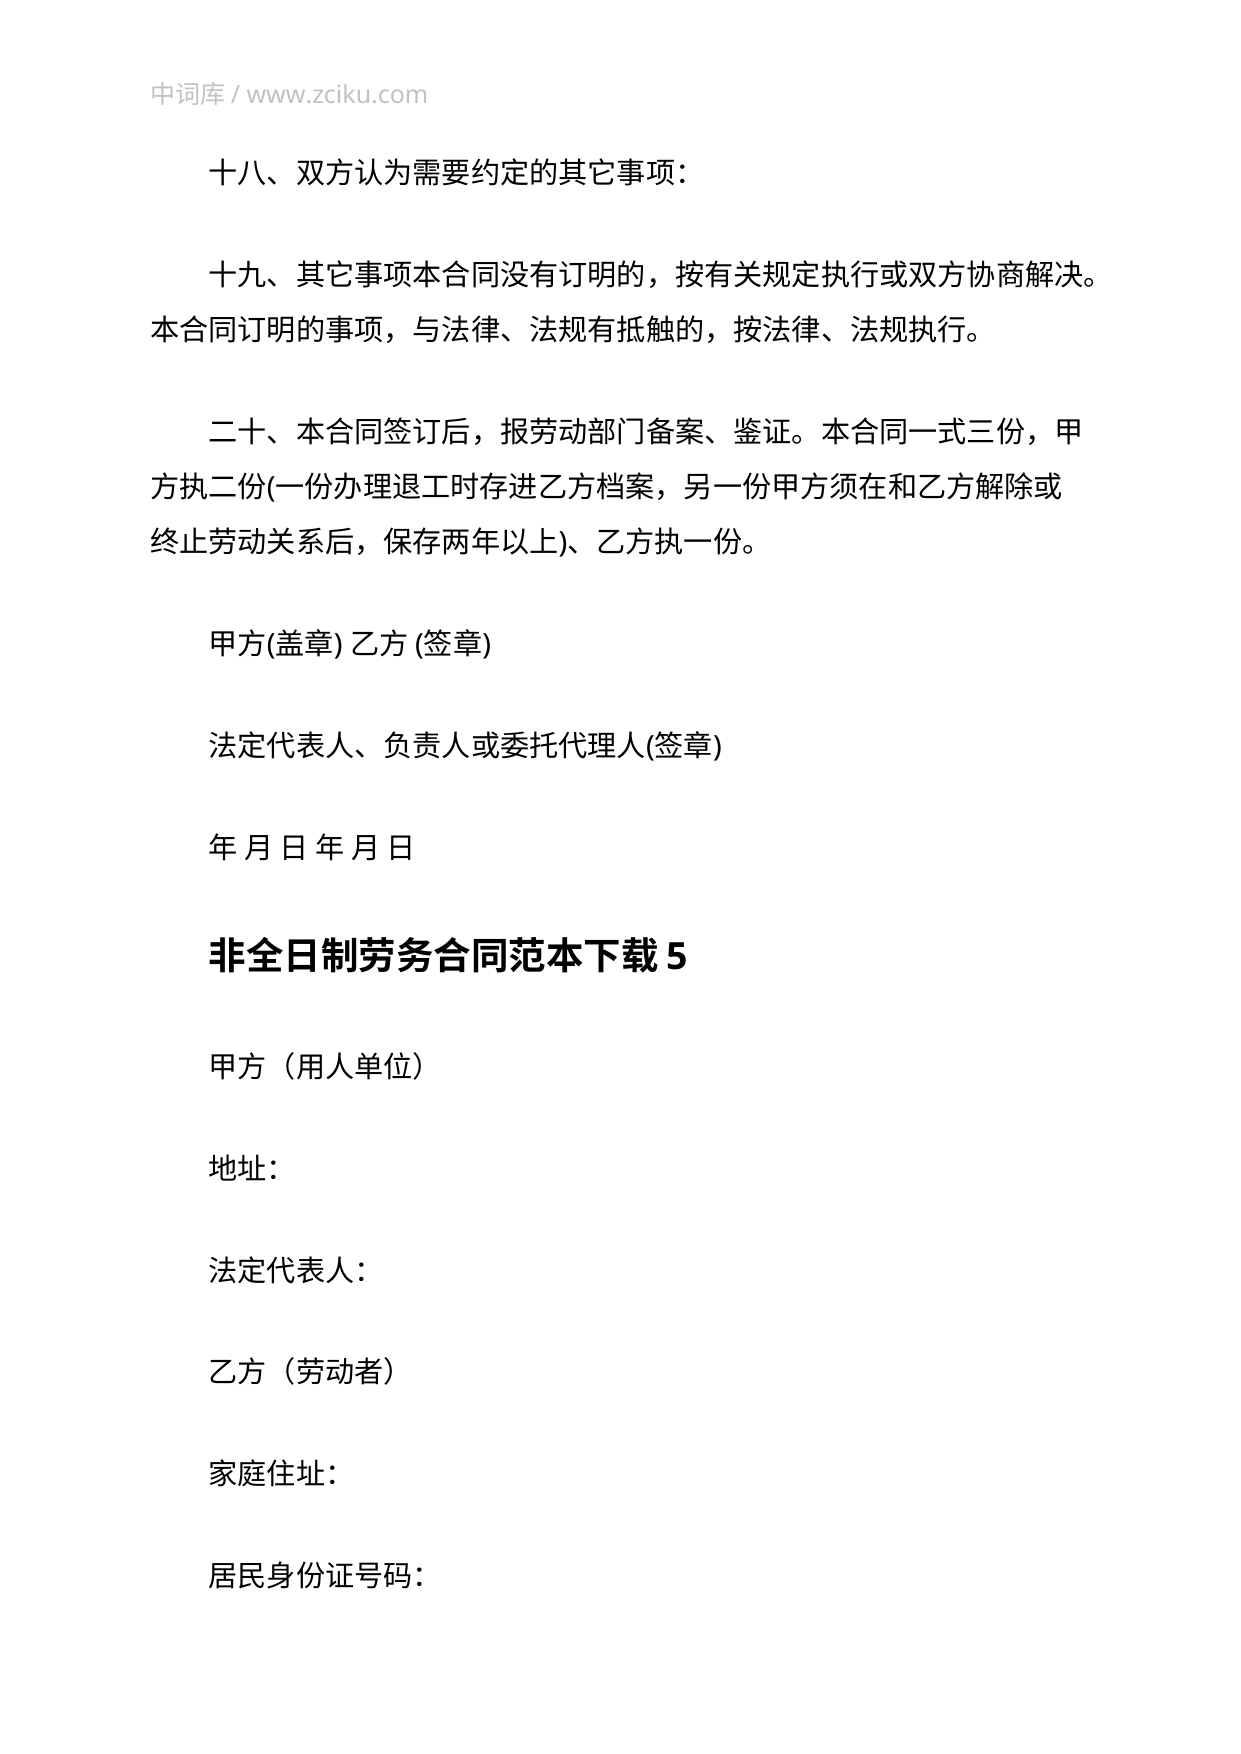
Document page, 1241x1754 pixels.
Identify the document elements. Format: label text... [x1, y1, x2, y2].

text 法定代表人、负责人或委托代理人(签章) [150, 722, 1090, 765]
text 居民身份证号码： [150, 1552, 1090, 1595]
text 十八、双方认为需要约定的其它事项： [150, 150, 1090, 192]
text 非全日制劳务合同范本下载5 [150, 926, 1090, 981]
text 甲方（用人单位） [150, 1044, 1090, 1086]
text 二十、本合同签订后，报劳动部门备案、鉴证。本合同一式三份，甲方执二份(一份办理退工时存进乙方档案，另一份甲方须在和乙方解除或终止劳动关系后，保存两年以上)、乙方执一份。 [150, 408, 1090, 561]
text 十九、其它事项本合同没有订明的，按有关规定执行或双方协商解决。本合同订明的事项，与法律、法规有抵触的，按法律、法规执行。 [150, 252, 1090, 349]
text 年 月 日 年 月 日 [150, 824, 1090, 867]
text 乙方（劳动者） [150, 1349, 1090, 1391]
text 地址： [150, 1145, 1090, 1188]
text 法定代表人： [150, 1247, 1090, 1289]
text 甲方(盖章) 乙方 (签章) [150, 620, 1090, 663]
text 家庭住址： [150, 1451, 1090, 1493]
